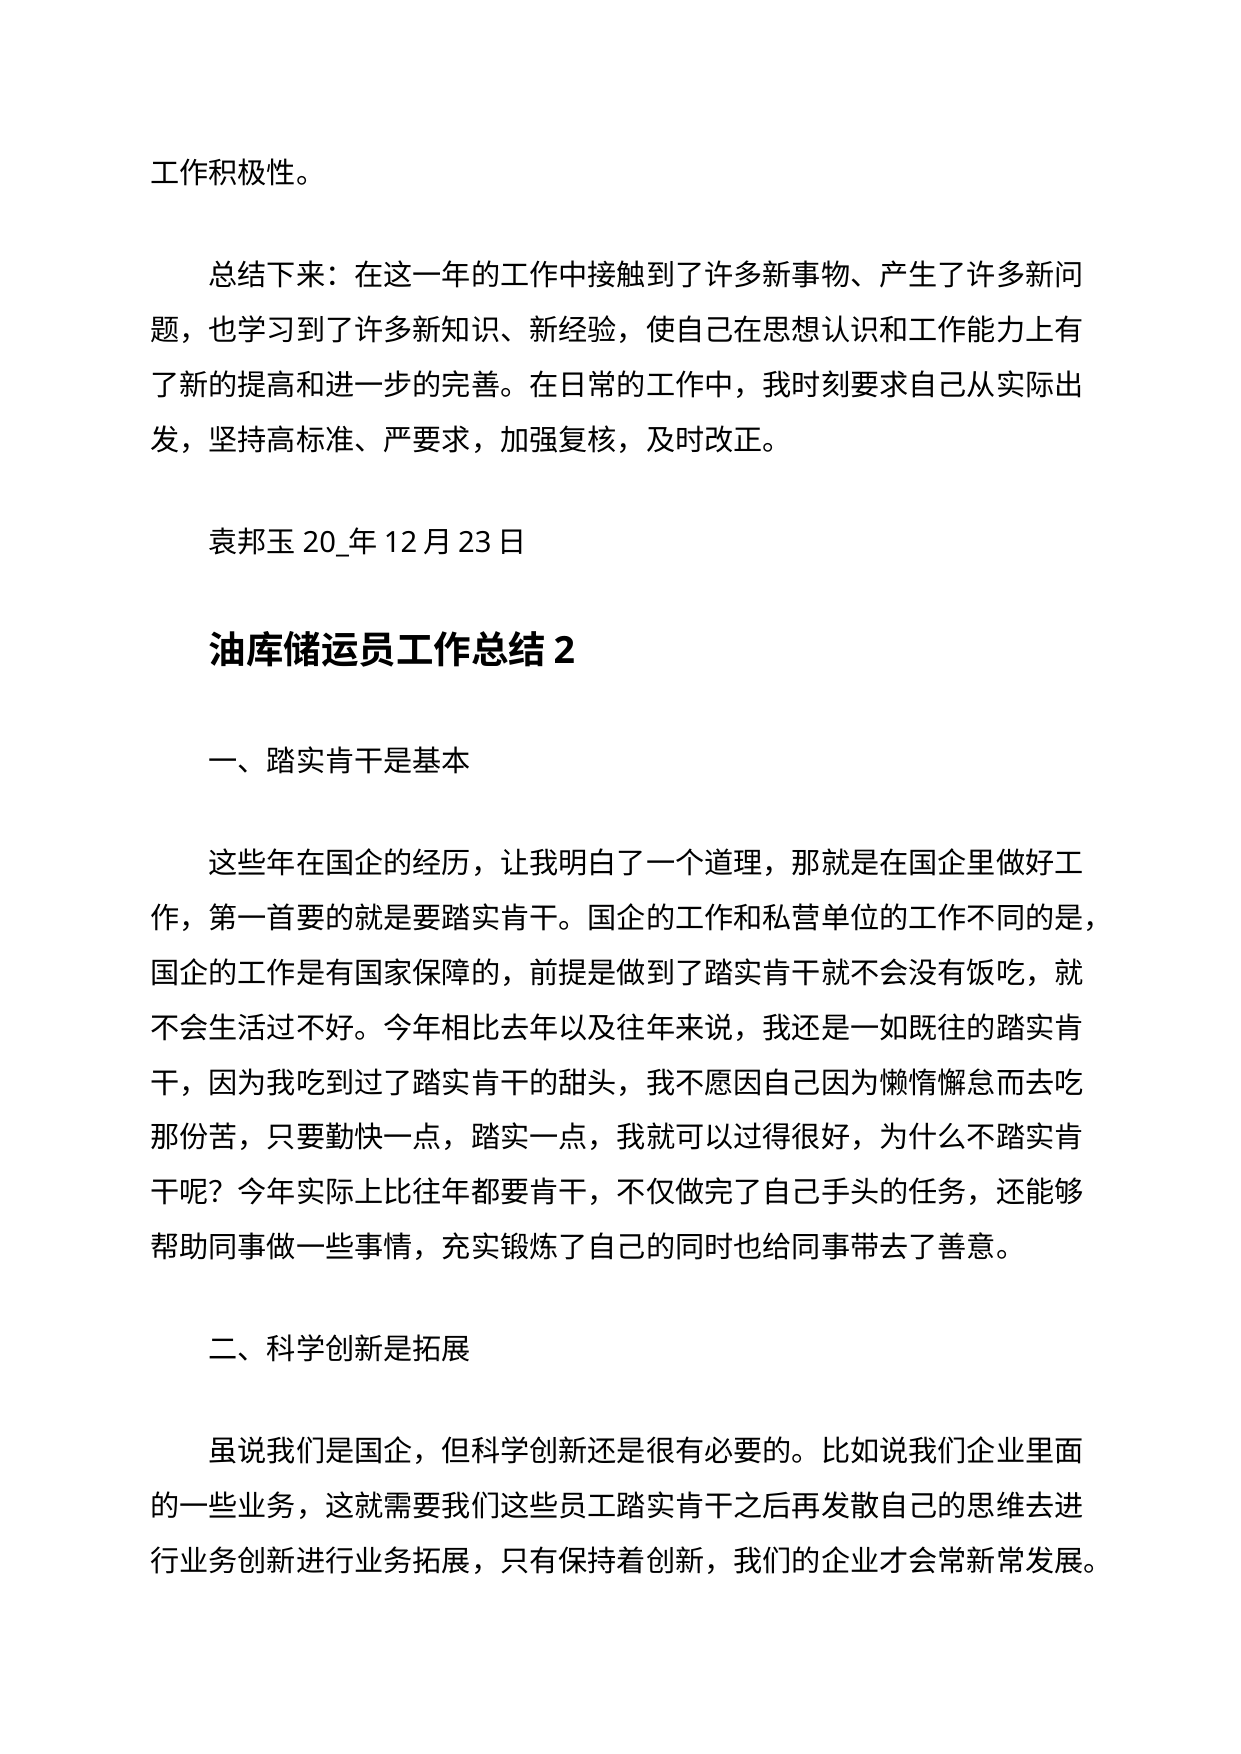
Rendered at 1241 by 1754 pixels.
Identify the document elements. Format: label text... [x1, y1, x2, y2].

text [150, 150, 1090, 192]
text 二、科学创新是拓展 [150, 1326, 1090, 1368]
text 袁邦玉 20_年12月23日 [150, 518, 1090, 561]
text 这些年在国企的经历，让我明白了一个道理，那就是在国企里做好工作，第一首要的就是要踏实肯干。国企的工作和私营单位的工作不同的是，国企的工作是有国家保障的，前提是做到了踏实肯干就不会没有饭吃，就不会生活过不好。今年相比去年以及往年来说，我还是一如既往的踏实肯干，因为我吃到过了踏实肯干的甜头，我不愿因自己因为懒惰懈怠而去吃那份苦，只要勤快一点，踏实一点，我就可以过得很好，为什么不踏实肯干呢？今年实际上比往年都要肯干，不仅做完了自己手头的任务，还能够帮助同事做一些事情，充实锻炼了自己的同时也给同事带去了善意。 [150, 839, 1090, 1266]
text 油库储运员工作总结2 [150, 620, 1090, 675]
text 一、踏实肯干是基本 [150, 738, 1090, 780]
text 总结下来：在这一年的工作中接触到了许多新事物、产生了许多新问题，也学习到了许多新知识、新经验，使自己在思想认识和工作能力上有了新的提高和进一步的完善。在日常的工作中，我时刻要求自己从实际出发，坚持高标准、严要求，加强复核，及时改正。 [150, 252, 1090, 459]
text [150, 1427, 1090, 1579]
